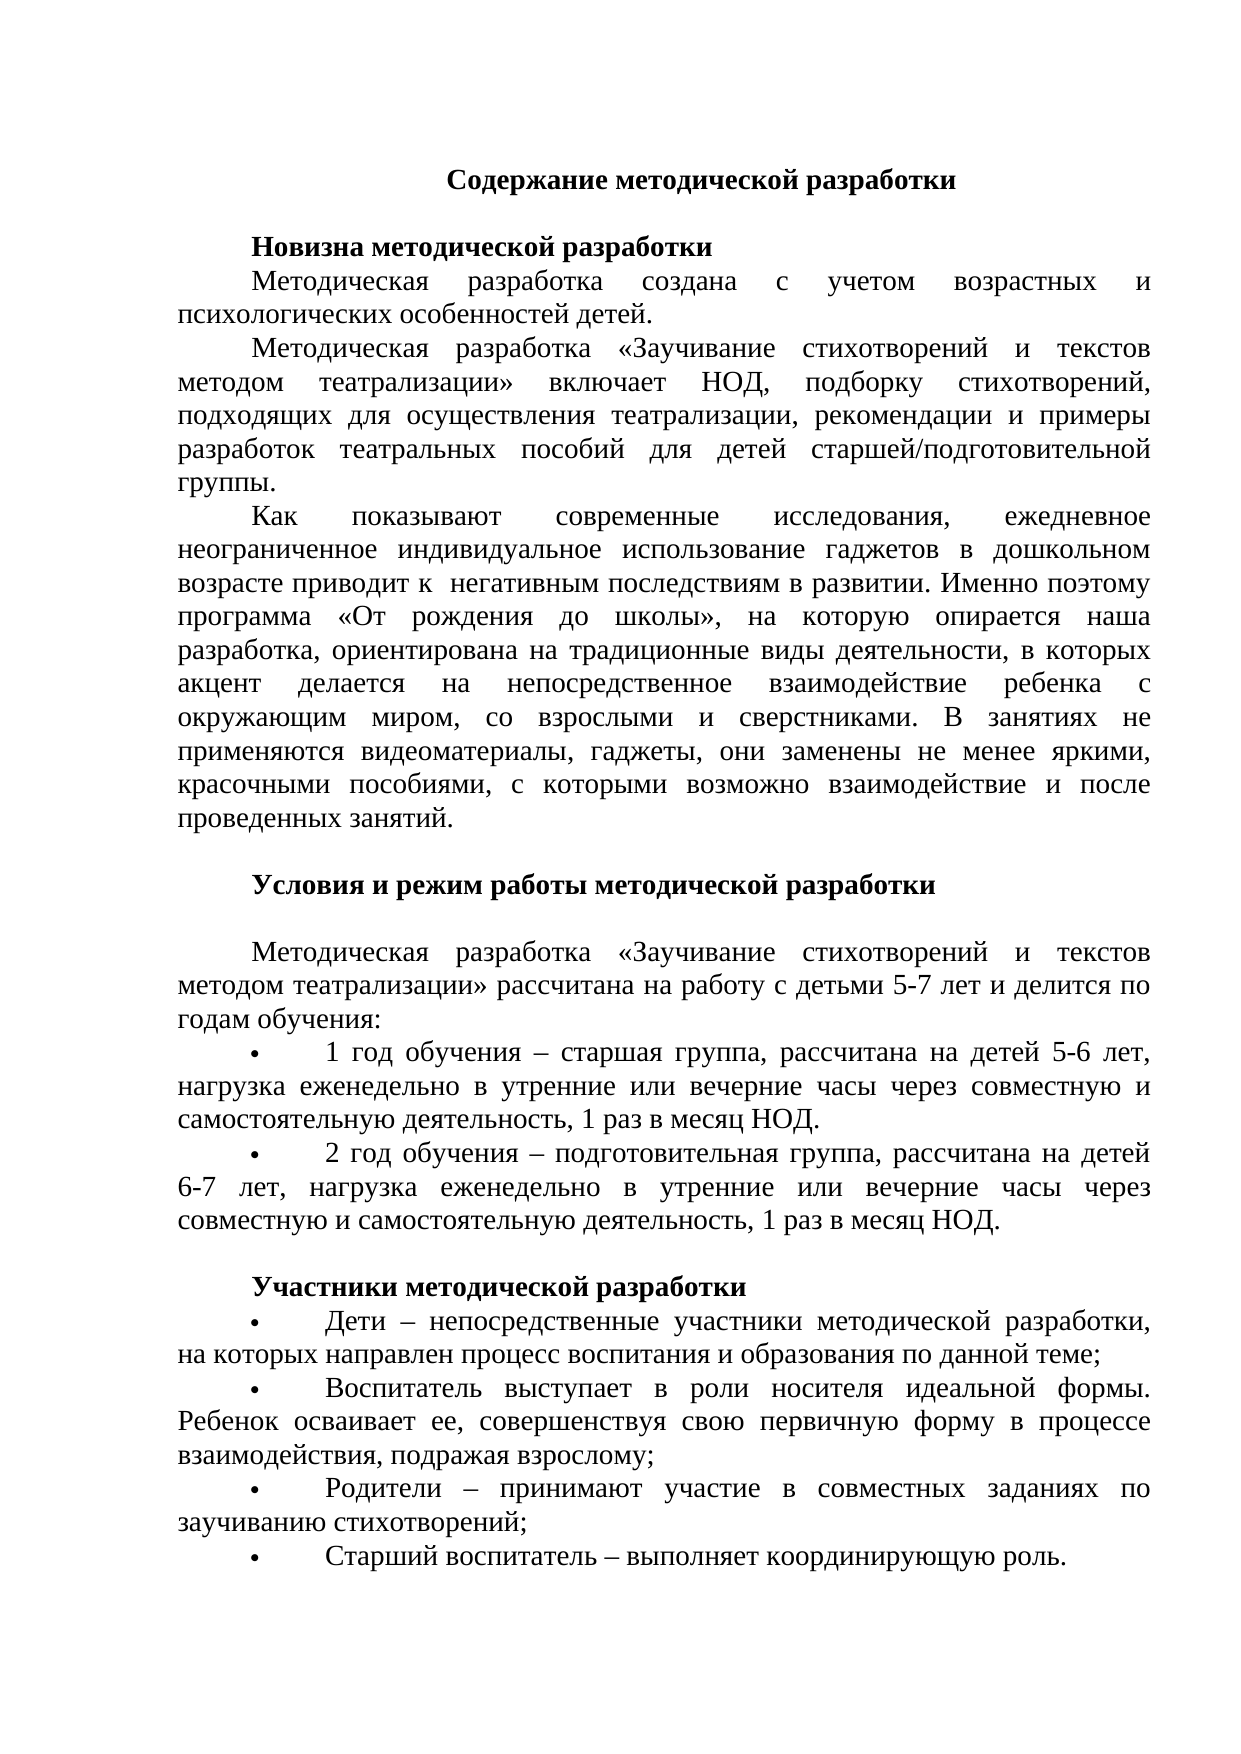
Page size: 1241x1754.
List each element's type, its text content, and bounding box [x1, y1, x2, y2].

list Воспитатель выступает в роли носителя идеальной формы. Ребенок осваивает ее, совершенствуя свою первичную форму в процессе взаимодействия, подражая взрослому; [177, 1370, 1152, 1471]
list 1 год обучения – старшая группа, рассчитана на детей 5-6 лет, нагрузка еженедельно в утренние или вечерние часы через совместную и самостоятельную деятельность, 1 раз в месяц НОД. [177, 1034, 1152, 1135]
text Как показывают современные исследования, ежедневное неограниченное индивидуальное использование гаджетов в дошкольном возрасте приводит к негативным последствиям в развитии. Именно поэтому программа «От рождения до школы», на которую опирается наша разработка, ориентирована на традиционные виды деятельности, в которых акцент делается на непосредственное взаимодействие ребенка с окружающим миром, со взрослыми и сверстниками. В занятиях не применяются видеоматериалы, гаджеты, они заменены не менее яркими, красочными пособиями, с которыми возможно взаимодействие и после проведенных занятий. [177, 498, 1152, 833]
text Методическая разработка «Заучивание стихотворений и текстов методом театрализации» рассчитана на работу с детьми 5-7 лет и делится по годам обучения: [177, 934, 1152, 1034]
text Участники методической разработки [177, 1269, 1152, 1303]
list Родители – принимают участие в совместных заданиях по заучиванию стихотворений; [177, 1471, 1152, 1538]
text Условия и режим работы методической разработки [177, 867, 1152, 900]
list 2 год обучения – подготовительная группа, рассчитана на детей 6-7 лет, нагрузка еженедельно в утренние или вечерние часы через совместную и самостоятельную деятельность, 1 раз в месяц НОД. [177, 1135, 1152, 1236]
list Старший воспитатель – выполняет координирующую роль. [177, 1538, 1152, 1571]
list Дети – непосредственные участники методической разработки, на которых направлен процесс воспитания и образования по данной теме; [177, 1303, 1152, 1370]
text Методическая разработка «Заучивание стихотворений и текстов методом театрализации» включает НОД, подборку стихотворений, подходящих для осуществления театрализации, рекомендации и примеры разработок театральных пособий для детей старшей/подготовительной группы. [177, 330, 1152, 498]
text Содержание методической разработки [177, 162, 1152, 196]
text Новизна методической разработки [177, 229, 1152, 263]
text Методическая разработка создана с учетом возрастных и психологических особенностей детей. [177, 263, 1152, 330]
